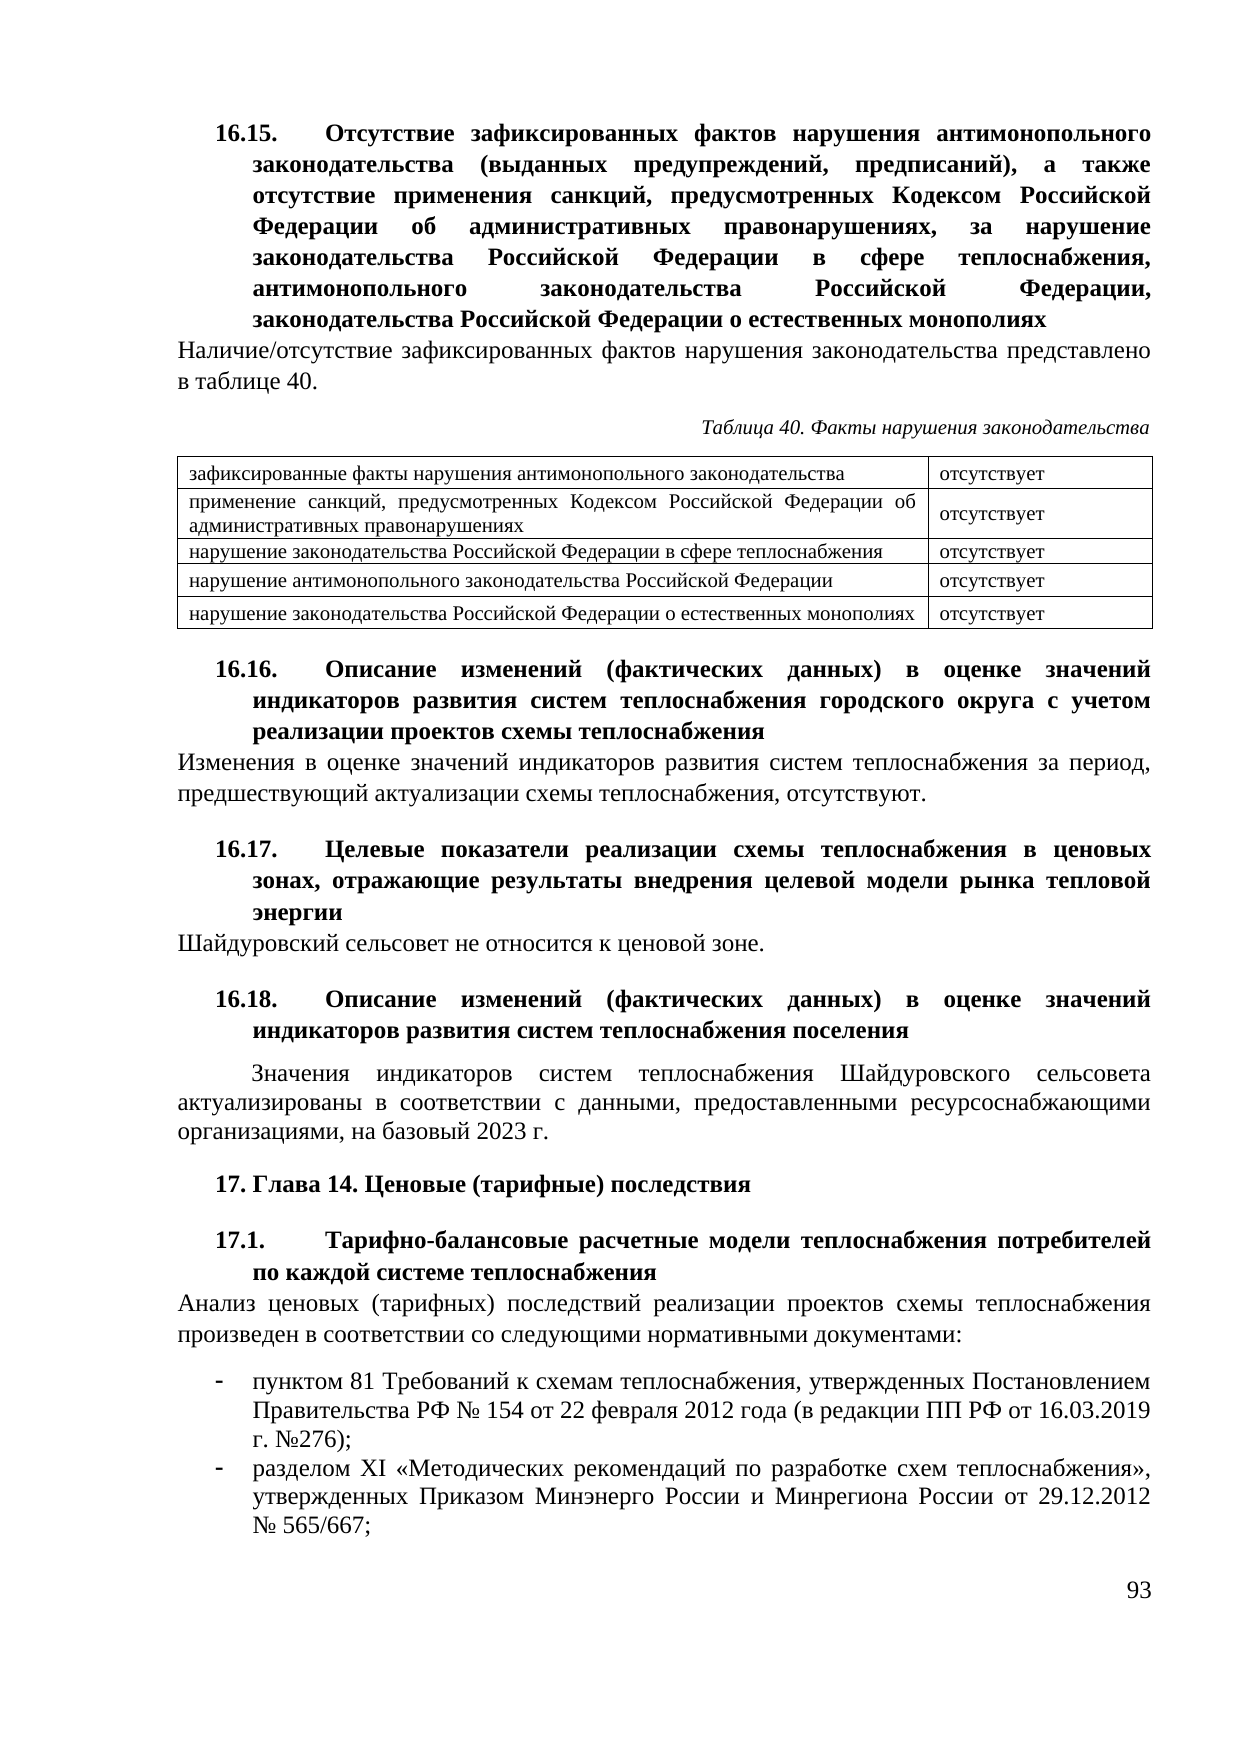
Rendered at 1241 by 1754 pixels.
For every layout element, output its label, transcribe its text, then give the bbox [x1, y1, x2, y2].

subtitle Описание изменений (фактических данных) в оценке значений индикаторов развития систем теплоснабжения поселения [215, 984, 1152, 1043]
text Таблица 40. Факты нарушения законодательства [132, 414, 1152, 439]
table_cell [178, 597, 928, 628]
subtitle Тарифно-балансовые расчетные модели теплоснабжения потребителей по каждой системе теплоснабжения [215, 1226, 1152, 1285]
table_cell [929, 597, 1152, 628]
subtitle Глава 14. Ценовые (тарифные) последствия [215, 1169, 1152, 1198]
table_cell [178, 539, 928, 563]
text Наличие/отсутствие зафиксированных фактов нарушения законодательства представлено в таблице 40. [177, 335, 1152, 395]
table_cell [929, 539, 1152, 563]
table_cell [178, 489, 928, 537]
text Шайдуровский сельсовет не относится к ценовой зоне. [177, 928, 1152, 956]
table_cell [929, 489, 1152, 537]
text Значения индикаторов систем теплоснабжения Шайдуровского сельсовета актуализированы в соответствии с данными, предоставленными ресурсоснабжающими организациями, на базовый 2023 г. [177, 1058, 1152, 1144]
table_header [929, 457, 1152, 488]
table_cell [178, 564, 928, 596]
list разделом XI «Методических рекомендаций по разработке схем теплоснабжения», утвержденных Приказом Минэнерго России и Минрегиона России от 29.12.2012 № 565/667; [215, 1453, 1152, 1539]
subtitle Целевые показатели реализации схемы теплоснабжения в ценовых зонах, отражающие результаты внедрения целевой модели рынка тепловой энергии [215, 834, 1152, 925]
text Изменения в оценке значений индикаторов развития систем теплоснабжения за период, предшествующий актуализации схемы теплоснабжения, отсутствуют. [177, 747, 1152, 807]
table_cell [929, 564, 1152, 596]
list пунктом 81 Требований к схемам теплоснабжения, утвержденных Постановлением Правительства РФ № 154 от 22 февраля 2012 года (в редакции ПП РФ от 16.03.2019 г. №276); [215, 1366, 1152, 1453]
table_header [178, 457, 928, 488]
text Анализ ценовых (тарифных) последствий реализации проектов схемы теплоснабжения произведен в соответствии со следующими нормативными документами: [177, 1288, 1152, 1347]
subtitle Описание изменений (фактических данных) в оценке значений индикаторов развития систем теплоснабжения городского округа с учетом реализации проектов схемы теплоснабжения [215, 654, 1152, 745]
subtitle Отсутствие зафиксированных фактов нарушения антимонопольного законодательства (выданных предупреждений, предписаний), а также отсутствие применения санкций, предусмотренных Кодексом Российской Федерации об административных правонарушениях, за нарушение законодательства Российской Федерации в сфере теплоснабжения, антимонопольного законодательства Российской Федерации, законодательства Российской Федерации о естественных монополиях [215, 118, 1152, 333]
